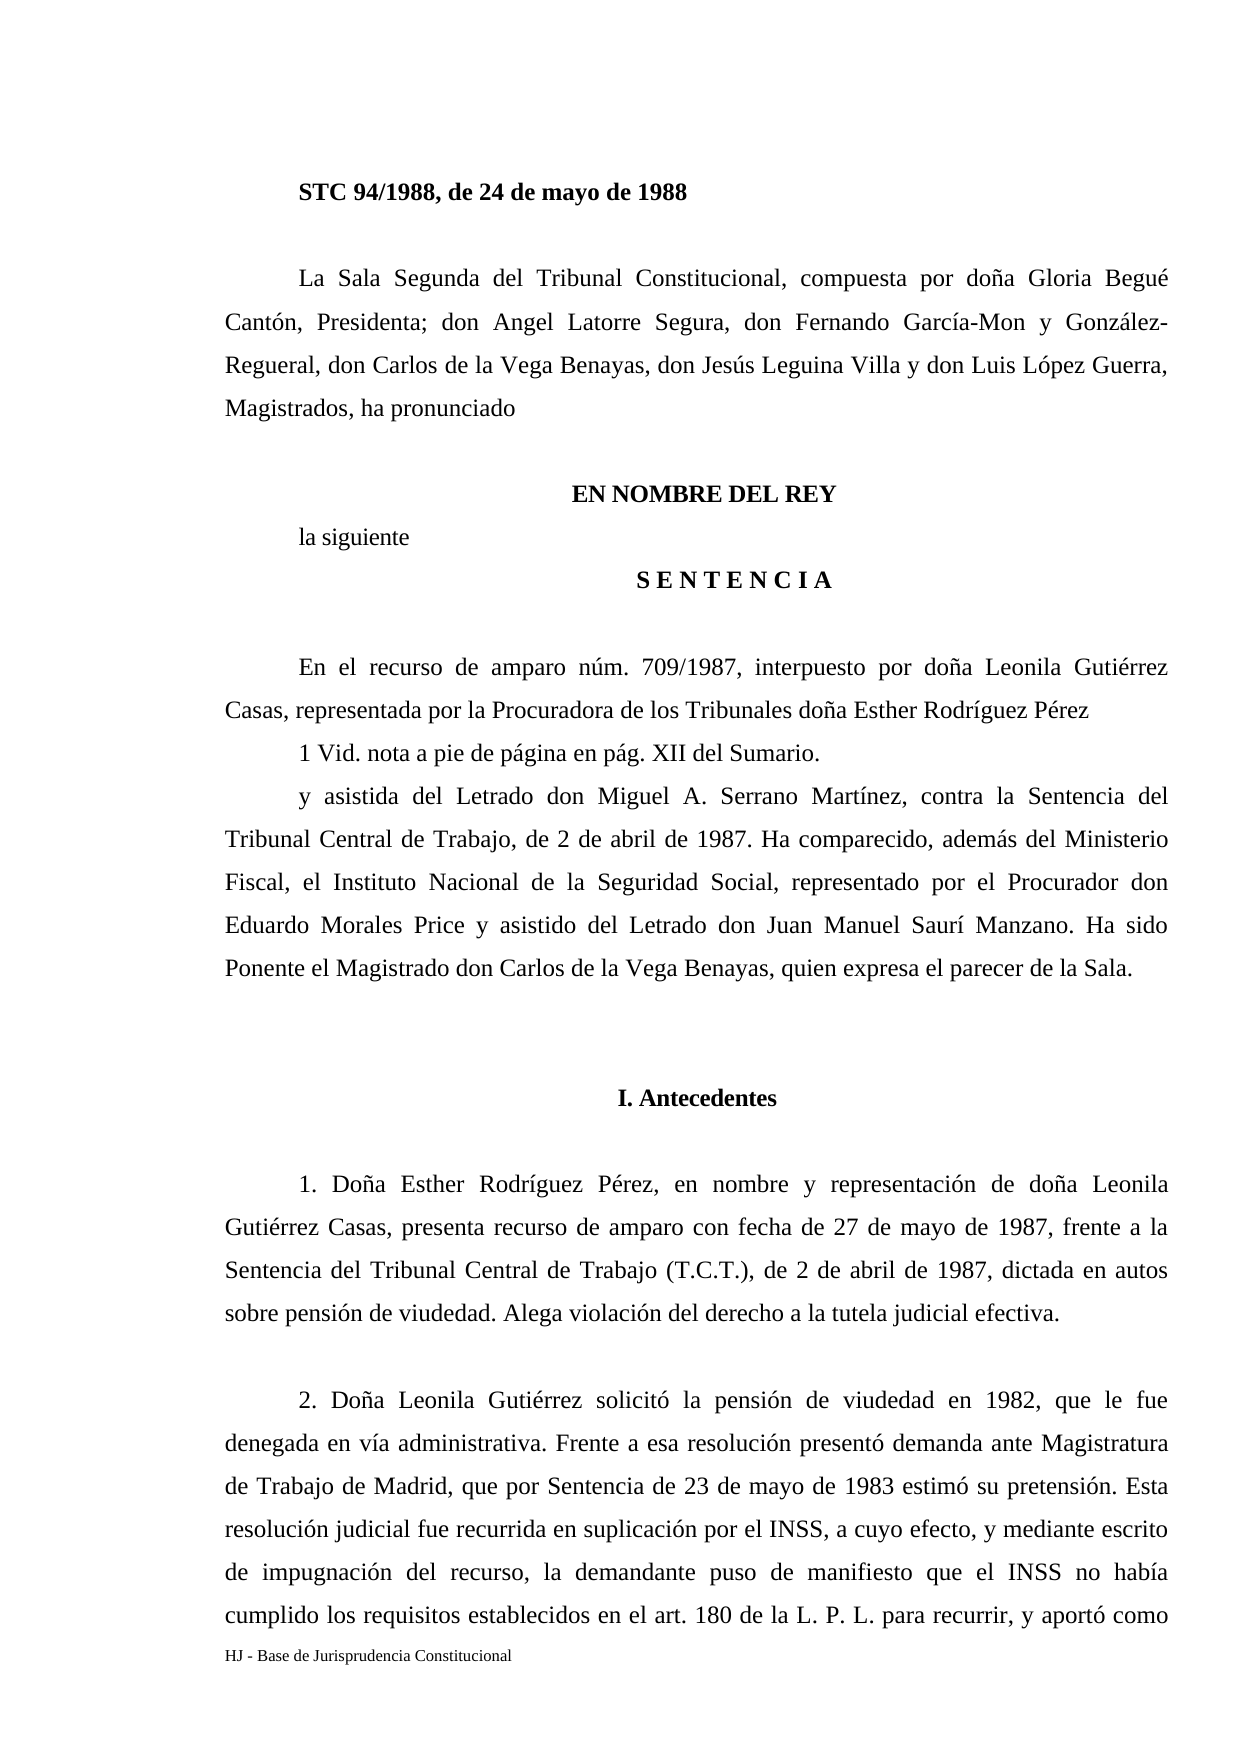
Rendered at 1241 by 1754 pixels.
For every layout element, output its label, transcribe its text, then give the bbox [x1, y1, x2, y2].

text y asistida del Letrado don Miguel A. Serrano Martínez, contra la Sentencia del Tribunal Central de Trabajo, de 2 de abril de 1987. Ha comparecido, además del Ministerio Fiscal, el Instituto Nacional de la Seguridad Social, representado por el Procurador don Eduardo Morales Price y asistido del Letrado don Juan Manuel Saurí Manzano. Ha sido Ponente el Magistrado don Carlos de la Vega Benayas, quien expresa el parecer de la Sala. [224, 781, 1169, 982]
text S E N T E N C I A [224, 565, 1169, 594]
text 1 Vid. nota a pie de página en pág. XII del Sumario. [224, 738, 1169, 767]
text la siguiente [224, 522, 1110, 551]
text 1. Doña Esther Rodríguez Pérez, en nombre y representación de doña Leonila Gutiérrez Casas, presenta recurso de amparo con fecha de 27 de mayo de 1987, frente a la Sentencia del Tribunal Central de Trabajo (T.C.T.), de 2 de abril de 1987, dictada en autos sobre pensión de viudedad. Alega violación del derecho a la tutela judicial efectiva. [224, 1169, 1169, 1327]
text STC 94/1988, de 24 de mayo de 1988 [224, 177, 1169, 206]
text En el recurso de amparo núm. 709/1987, interpuesto por doña Leonila Gutiérrez Casas, representada por la Procuradora de los Tribunales doña Esther Rodríguez Pérez [224, 652, 1169, 723]
text EN NOMBRE DEL REY [224, 479, 1110, 508]
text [224, 1385, 1169, 1629]
text La Sala Segunda del Tribunal Constitucional, compuesta por doña Gloria Begué Cantón, Presidenta; don Angel Latorre Segura, don Fernando García-Mon y González-Regueral, don Carlos de la Vega Benayas, don Jesús Leguina Villa y don Luis López Guerra, Magistrados, ha pronunciado [224, 263, 1169, 422]
text I. Antecedentes [224, 1083, 1169, 1112]
